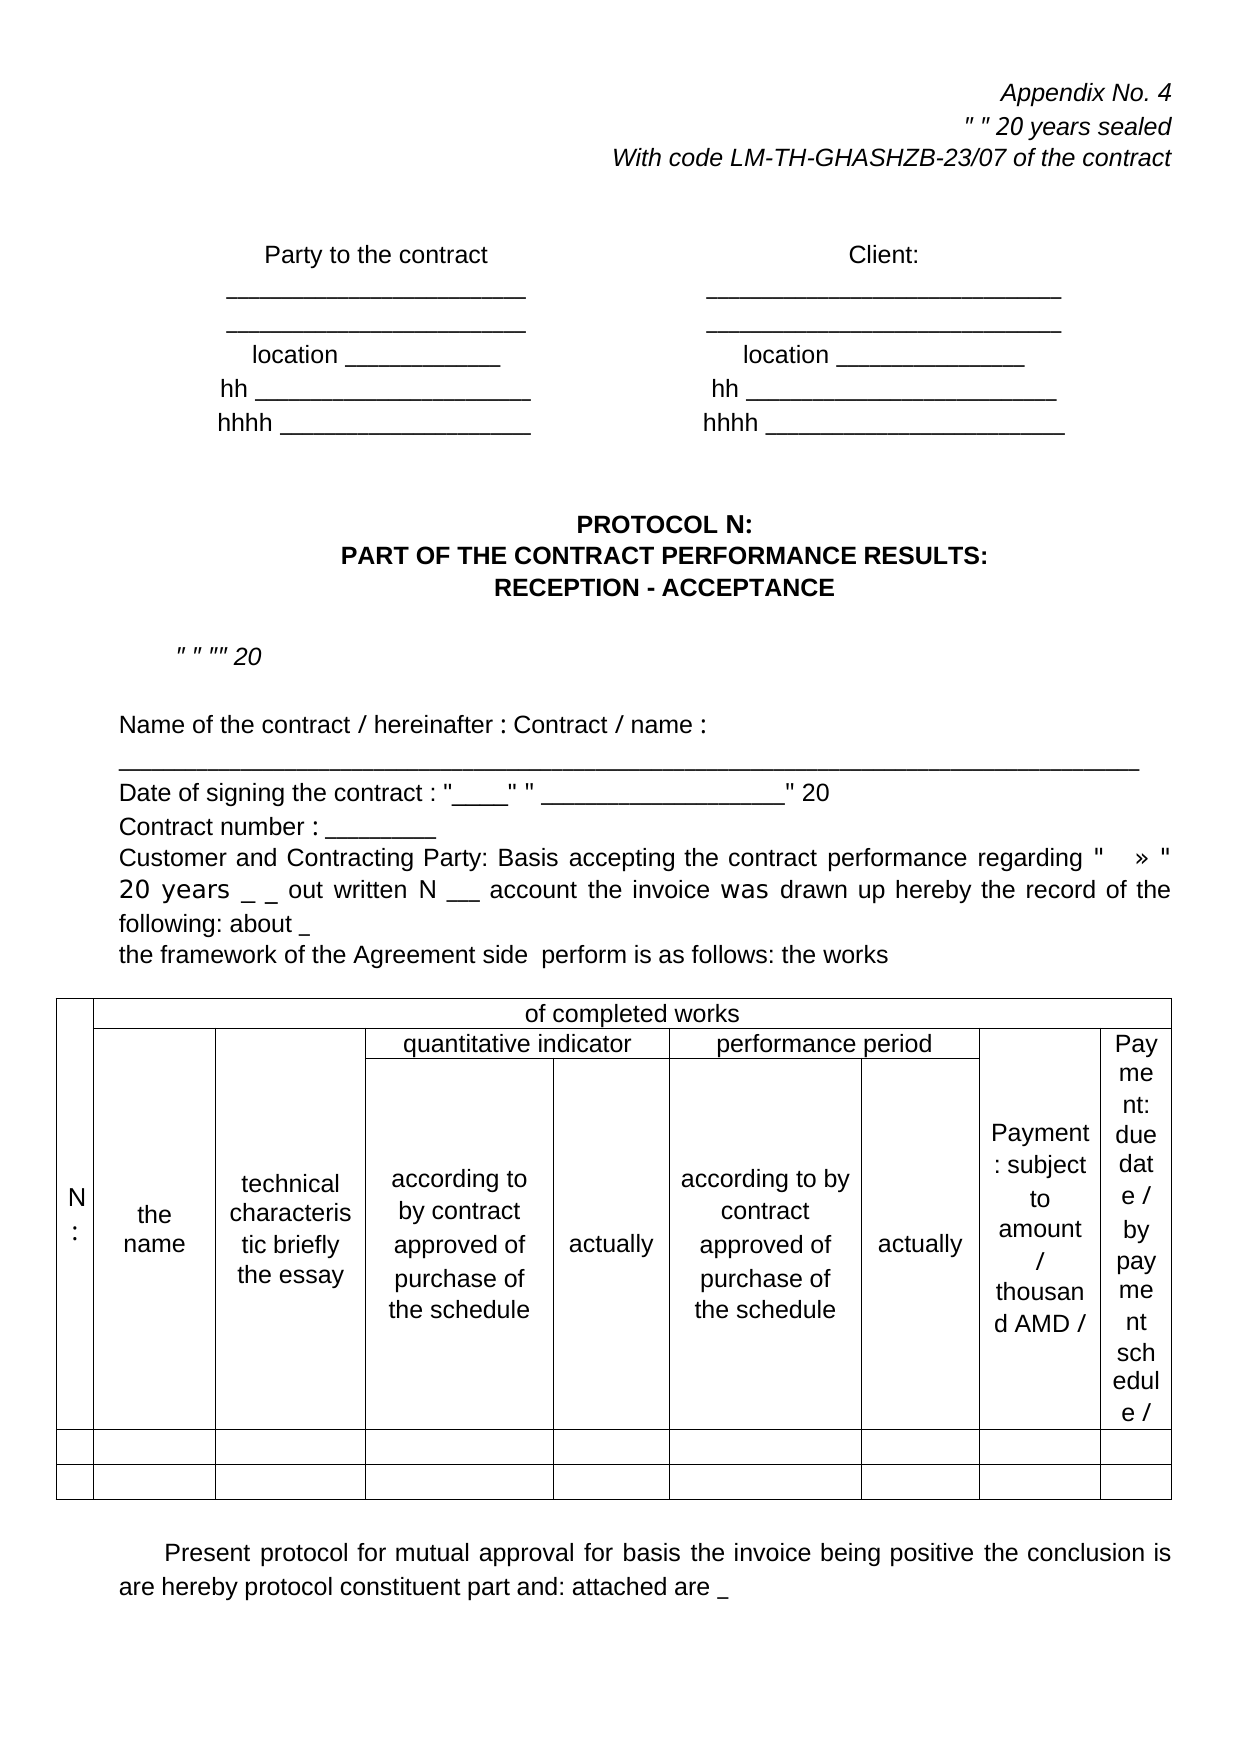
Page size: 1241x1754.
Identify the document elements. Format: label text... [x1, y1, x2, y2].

table_cell [57, 1430, 93, 1464]
table_cell [216, 1430, 365, 1464]
table_cell [1101, 1465, 1171, 1499]
table_cell according to by contract approved of purchase of the schedule [366, 1059, 553, 1429]
text Date of signing the contract : "____" " ______________________" 20 [118, 774, 1171, 808]
table_cell quantitative indicator [366, 1029, 669, 1057]
table_cell [1101, 1430, 1171, 1464]
table_header Client: ________________________________ ________________________________ location _________________ hh ____________________________ hhhh ___________________________ [615, 240, 1153, 439]
table_cell [554, 1465, 669, 1499]
table_cell [980, 1465, 1100, 1499]
table_cell [366, 1465, 553, 1499]
table_cell Payment: due date / by payment schedule / [1101, 1029, 1171, 1429]
table_cell [366, 1430, 553, 1464]
table_cell actually [862, 1059, 979, 1429]
table_cell [670, 1465, 861, 1499]
table_cell [554, 1430, 669, 1464]
table_cell [670, 1430, 861, 1464]
table_cell [57, 1465, 93, 1499]
text Contract number : __________ [118, 808, 1171, 842]
table_cell [862, 1430, 979, 1464]
table_cell [980, 1430, 1100, 1464]
text Customer and Contracting Party: Basis accepting the contract performance regarding " » " 20 years _ _ out written N ___ account the invoice was drawn up hereby the record of the following: about _ [118, 842, 1171, 940]
table_cell [216, 1465, 365, 1499]
table_header of completed works [94, 999, 1171, 1028]
text the framework of the Agreement side perform is as follows: the works [118, 940, 1171, 969]
table_header Party to the contract ___________________________ ___________________________ location ______________ hh _________________________ hhhh _______________________ [137, 240, 615, 439]
text With code LM-TH-GHASHZB-23/07 of the contract [118, 143, 1171, 172]
text Present protocol for mutual approval for basis the invoice being positive the conclusion is are hereby protocol constituent part and: attached are _ [118, 1534, 1171, 1602]
table_header N: [57, 999, 93, 1429]
table_cell the name [94, 1029, 215, 1429]
text PART OF THE CONTRACT PERFORMANCE RESULTS: [118, 541, 1171, 570]
table_cell [862, 1465, 979, 1499]
table_cell actually [554, 1059, 669, 1429]
text Appendix No. 4 [118, 75, 1171, 109]
text Name of the contract / hereinafter : Contract / name : ____________________________________________________________________________________________ [118, 706, 1171, 774]
table_cell according to by contract approved of purchase of the schedule [670, 1059, 861, 1429]
table_cell performance period [670, 1029, 979, 1057]
table_cell Payment: subject to amount / thousand AMD / [980, 1029, 1100, 1429]
table_cell [94, 1430, 215, 1464]
text " " "" 20 [118, 638, 1171, 672]
table_cell technical characteristic briefly the essay [216, 1029, 365, 1429]
table_cell [94, 1465, 215, 1499]
text RECEPTION - ACCEPTANCE [118, 570, 1171, 604]
text PROTOCOL N: [118, 507, 1171, 541]
text " " 20 years sealed [118, 109, 1171, 143]
